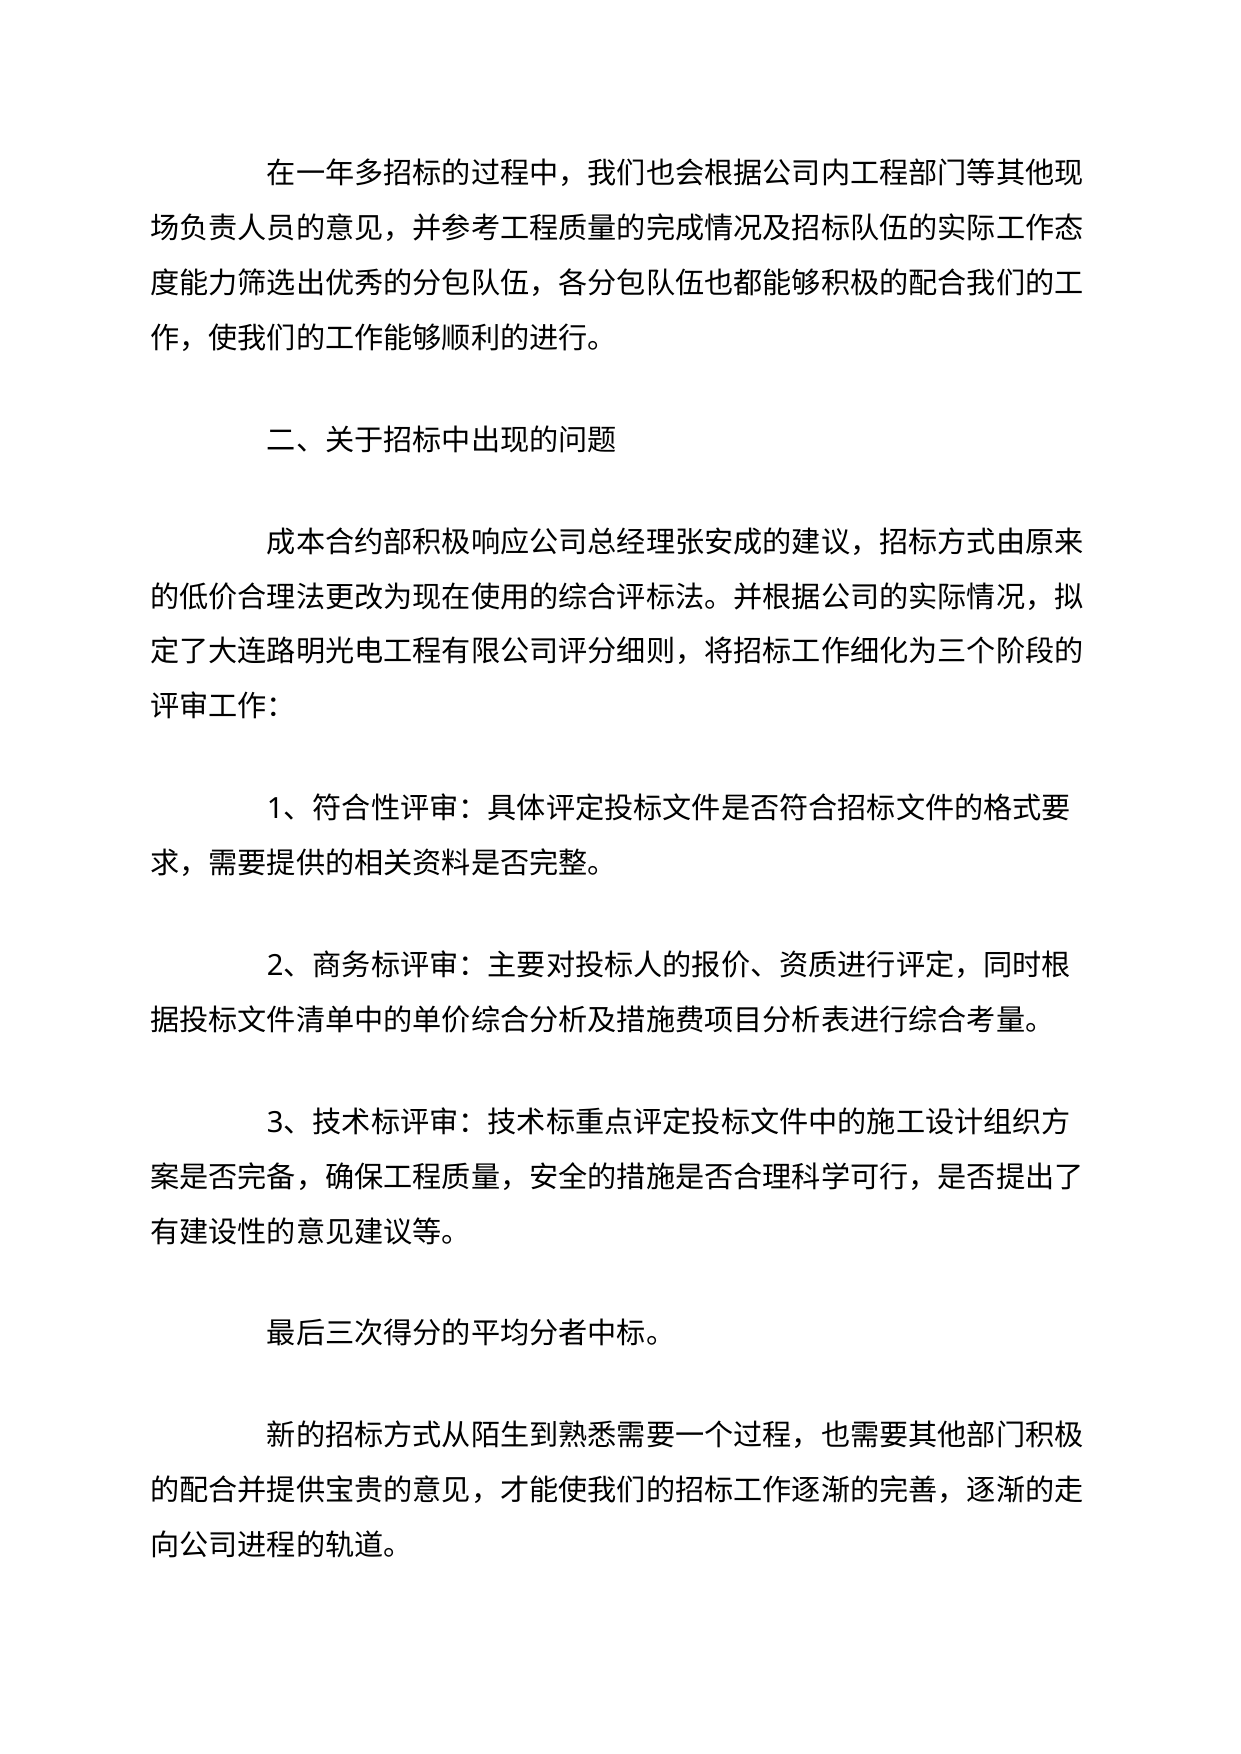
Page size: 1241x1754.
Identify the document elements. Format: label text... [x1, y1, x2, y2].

text 成本合约部积极响应公司总经理张安成的建议，招标方式由原来的低价合理法更改为现在使用的综合评标法。并根据公司的实际情况，拟定了大连路明光电工程有限公司评分细则，将招标工作细化为三个阶段的评审工作： [150, 518, 1090, 725]
text 3、技术标评审：技术标重点评定投标文件中的施工设计组织方案是否完备，确保工程质量，安全的措施是否合理科学可行，是否提出了有建设性的意见建议等。 [150, 1098, 1090, 1250]
text 在一年多招标的过程中，我们也会根据公司内工程部门等其他现场负责人员的意见，并参考工程质量的完成情况及招标队伍的实际工作态度能力筛选出优秀的分包队伍，各分包队伍也都能够积极的配合我们的工作，使我们的工作能够顺利的进行。 [150, 150, 1090, 357]
text 2、商务标评审：主要对投标人的报价、资质进行评定，同时根据投标文件清单中的单价综合分析及措施费项目分析表进行综合考量。 [150, 941, 1090, 1039]
text 新的招标方式从陌生到熟悉需要一个过程，也需要其他部门积极的配合并提供宝贵的意见，才能使我们的招标工作逐渐的完善，逐渐的走向公司进程的轨道。 [150, 1412, 1090, 1564]
text 二、关于招标中出现的问题 [150, 416, 1090, 459]
text 最后三次得分的平均分者中标。 [150, 1310, 1090, 1352]
text 1、符合性评审：具体评定投标文件是否符合招标文件的格式要求，需要提供的相关资料是否完整。 [150, 785, 1090, 882]
